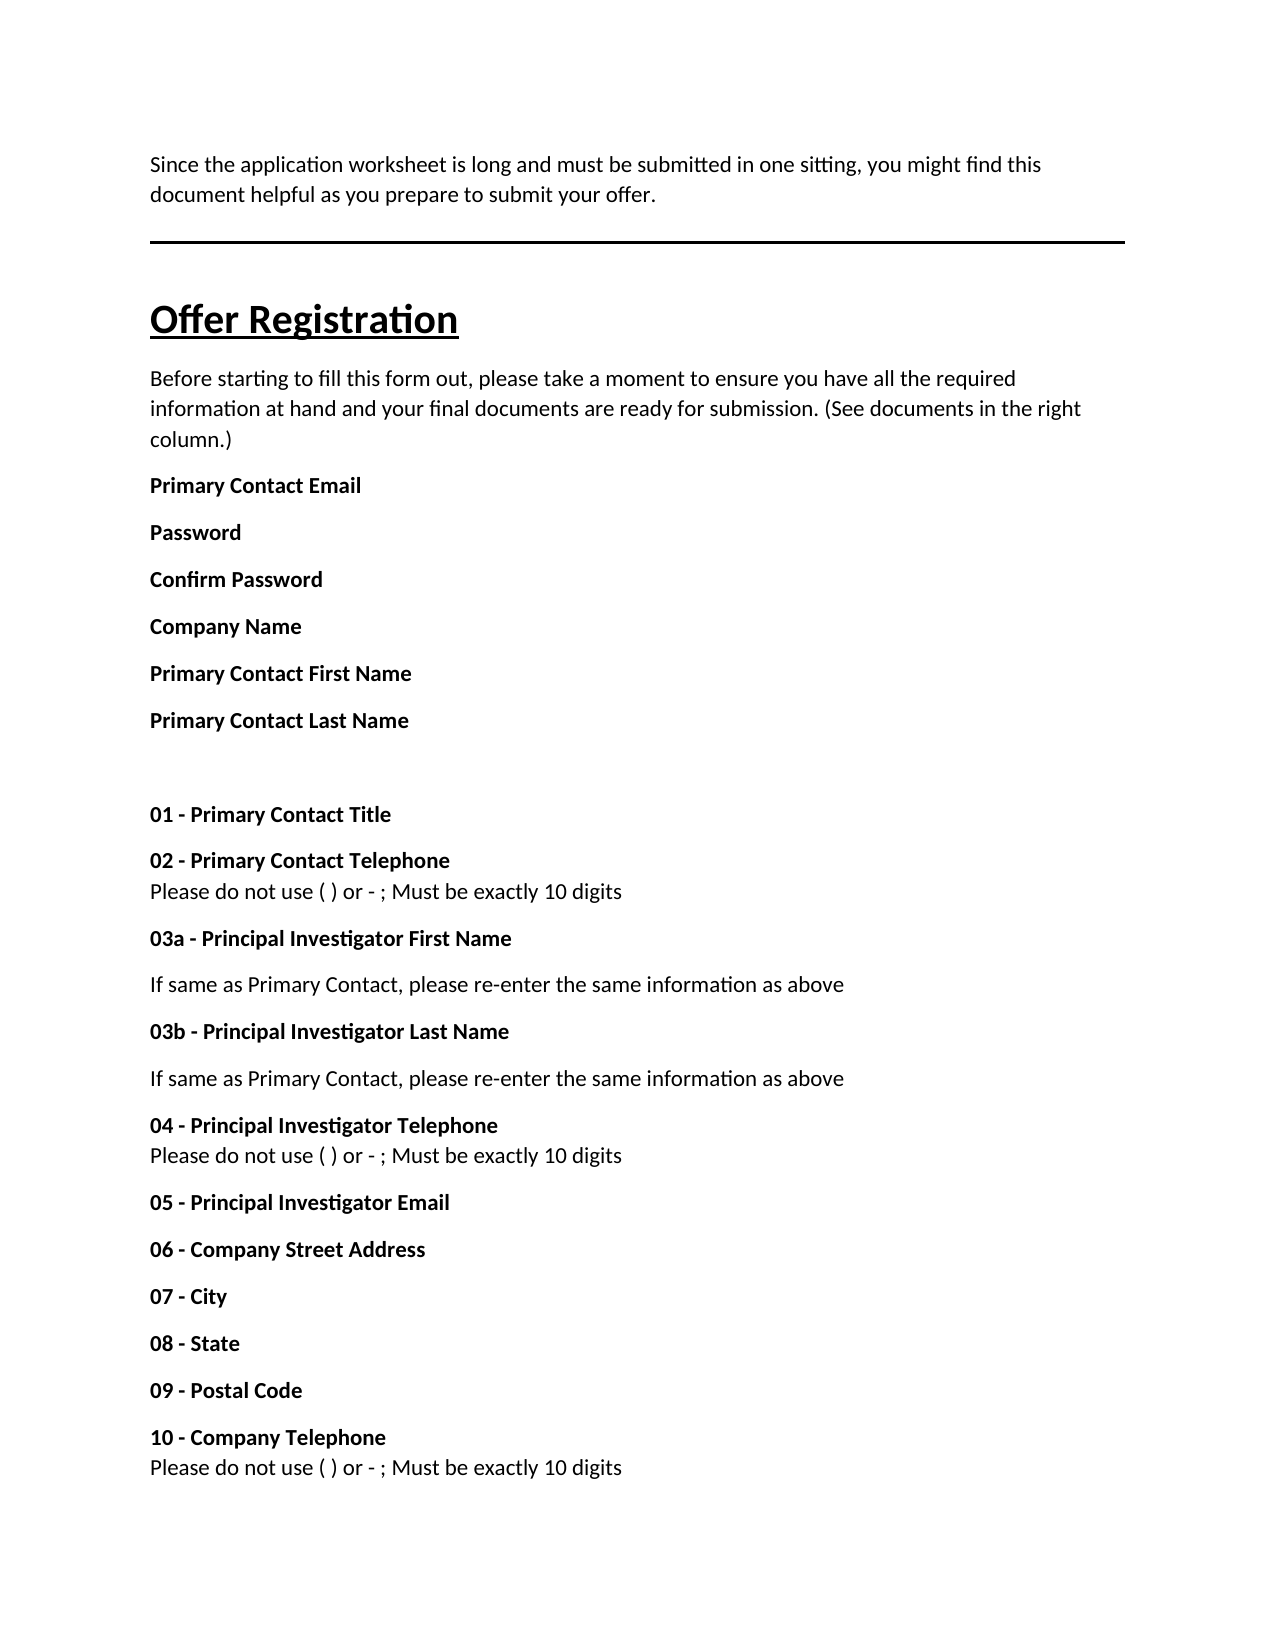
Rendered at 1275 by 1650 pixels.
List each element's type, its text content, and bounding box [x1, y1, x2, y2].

text Company Name [150, 612, 1125, 640]
text Offer Registration [150, 293, 1125, 343]
text Please do not use ( ) or - ; Must be exactly 10 digits [150, 1141, 1125, 1169]
text Password [150, 518, 1125, 546]
text 10 - Company Telephone [150, 1423, 1125, 1451]
text Please do not use ( ) or - ; Must be exactly 10 digits [150, 1453, 1125, 1481]
text 03a - Principal Investigator First Name [150, 924, 1125, 952]
text Confirm Password [150, 565, 1125, 593]
text 09 - Postal Code [150, 1376, 1125, 1404]
text If same as Primary Contact, please re-enter the same information as above [150, 1064, 1125, 1092]
text 05 - Principal Investigator Email [150, 1188, 1125, 1216]
text Primary Contact Last Name [150, 706, 1125, 734]
text 03b - Principal Investigator Last Name [150, 1017, 1125, 1045]
text 04 - Principal Investigator Telephone [150, 1111, 1125, 1139]
text 07 - City [150, 1282, 1125, 1310]
text 08 - State [150, 1329, 1125, 1357]
text If same as Primary Contact, please re-enter the same information as above [150, 971, 1125, 998]
text 06 - Company Street Address [150, 1235, 1125, 1263]
text Primary Contact First Name [150, 659, 1125, 687]
text Primary Contact Email [150, 472, 1125, 499]
text 01 - Primary Contact Title [150, 800, 1125, 828]
text Since the application worksheet is long and must be submitted in one sitting, you might find this document helpful as you prepare to submit your offer. [150, 150, 1125, 208]
text Please do not use ( ) or - ; Must be exactly 10 digits [150, 877, 1125, 905]
text Before starting to fill this form out, please take a moment to ensure you have all the required information at hand and your final documents are ready for submission. (See documents in the right column.) [150, 364, 1125, 453]
text 02 - Primary Contact Telephone [150, 847, 1125, 874]
